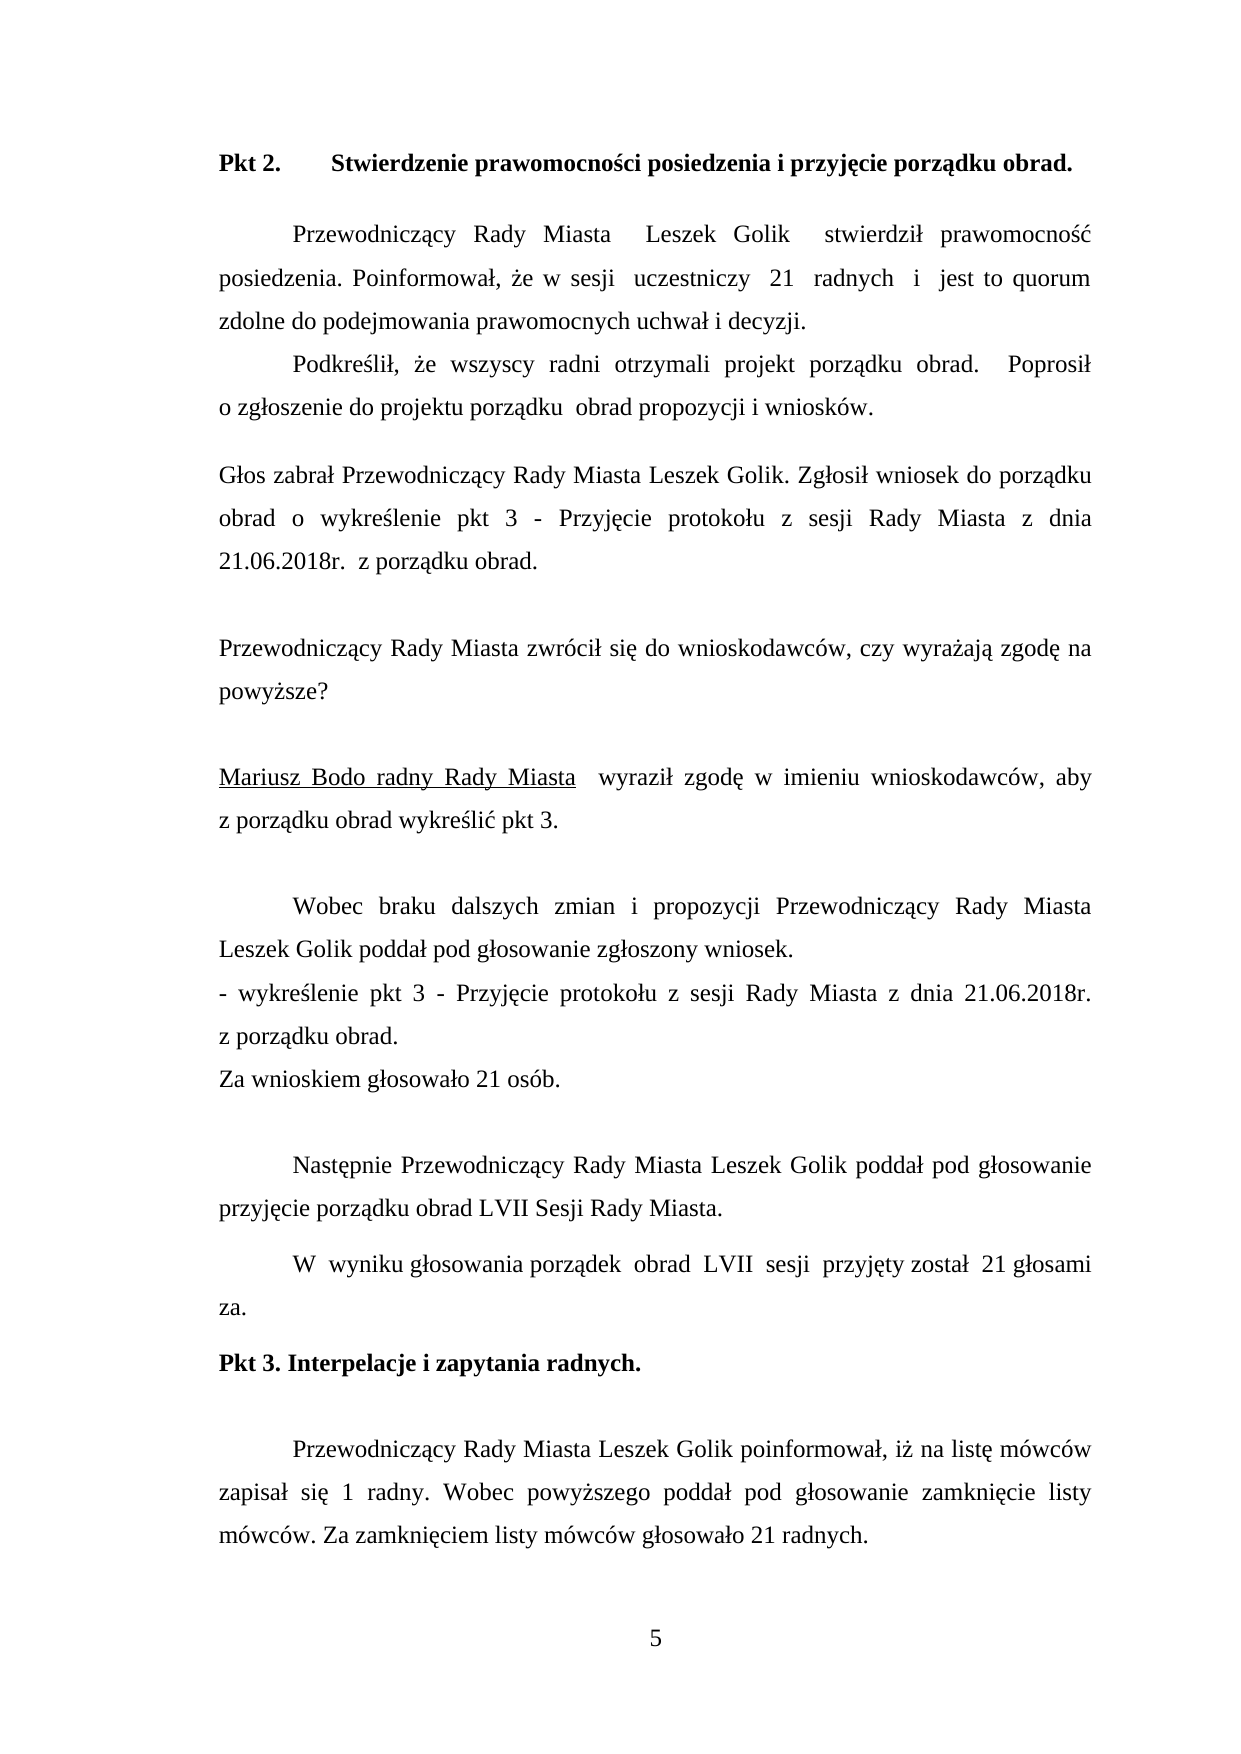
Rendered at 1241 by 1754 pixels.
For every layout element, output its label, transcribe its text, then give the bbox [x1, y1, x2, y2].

text Następnie Przewodniczący Rady Miasta Leszek Golik poddał pod głosowanie przyjęcie porządku obrad LVII Sesji Rady Miasta. [218, 1150, 1092, 1222]
text Wobec braku dalszych zmian i propozycji Przewodniczący Rady Miasta Leszek Golik poddał pod głosowanie zgłoszony wniosek. [218, 891, 1092, 963]
text Przewodniczący Rady Miasta Leszek Golik stwierdził prawomocność posiedzenia. Poinformował, że w sesji uczestniczy 21 radnych i jest to quorum zdolne do podejmowania prawomocnych uchwał i decyzji. [218, 219, 1092, 334]
text Mariusz Bodo radny Rady Miasta wyraził zgodę w imieniu wnioskodawców, aby z porządku obrad wykreślić pkt 3. [218, 762, 1092, 834]
text Za wnioskiem głosowało 21 osób. [218, 1064, 1092, 1093]
text W wyniku głosowania porządek obrad LVII sesji przyjęty został 21 głosami za. [218, 1249, 1092, 1321]
text Podkreślił, że wszyscy radni otrzymali projekt porządku obrad. Poprosił o zgłoszenie do projektu porządku obrad propozycji i wniosków. [218, 349, 1092, 421]
text Przewodniczący Rady Miasta zwrócił się do wnioskodawców, czy wyrażają zgodę na powyższe? [218, 633, 1092, 704]
text Pkt 2. Stwierdzenie prawomocności posiedzenia i przyjęcie porządku obrad. [218, 148, 1092, 176]
text Głos zabrał Przewodniczący Rady Miasta Leszek Golik. Zgłosił wniosek do porządku obrad o wykreślenie pkt 3 - Przyjęcie protokołu z sesji Rady Miasta z dnia 21.06.2018r. z porządku obrad. [218, 460, 1092, 575]
list Przewodniczący Rady Miasta Leszek Golik poinformował, iż na listę mówców zapisał się 1 radny. Wobec powyższego poddał pod głosowanie zamknięcie listy mówców. Za zamknięciem listy mówców głosowało 21 radnych. [218, 1434, 1092, 1549]
text - wykreślenie pkt 3 - Przyjęcie protokołu z sesji Rady Miasta z dnia 21.06.2018r. z porządku obrad. [218, 978, 1092, 1049]
text Pkt 3. Interpelacje i zapytania radnych. [218, 1348, 1092, 1376]
